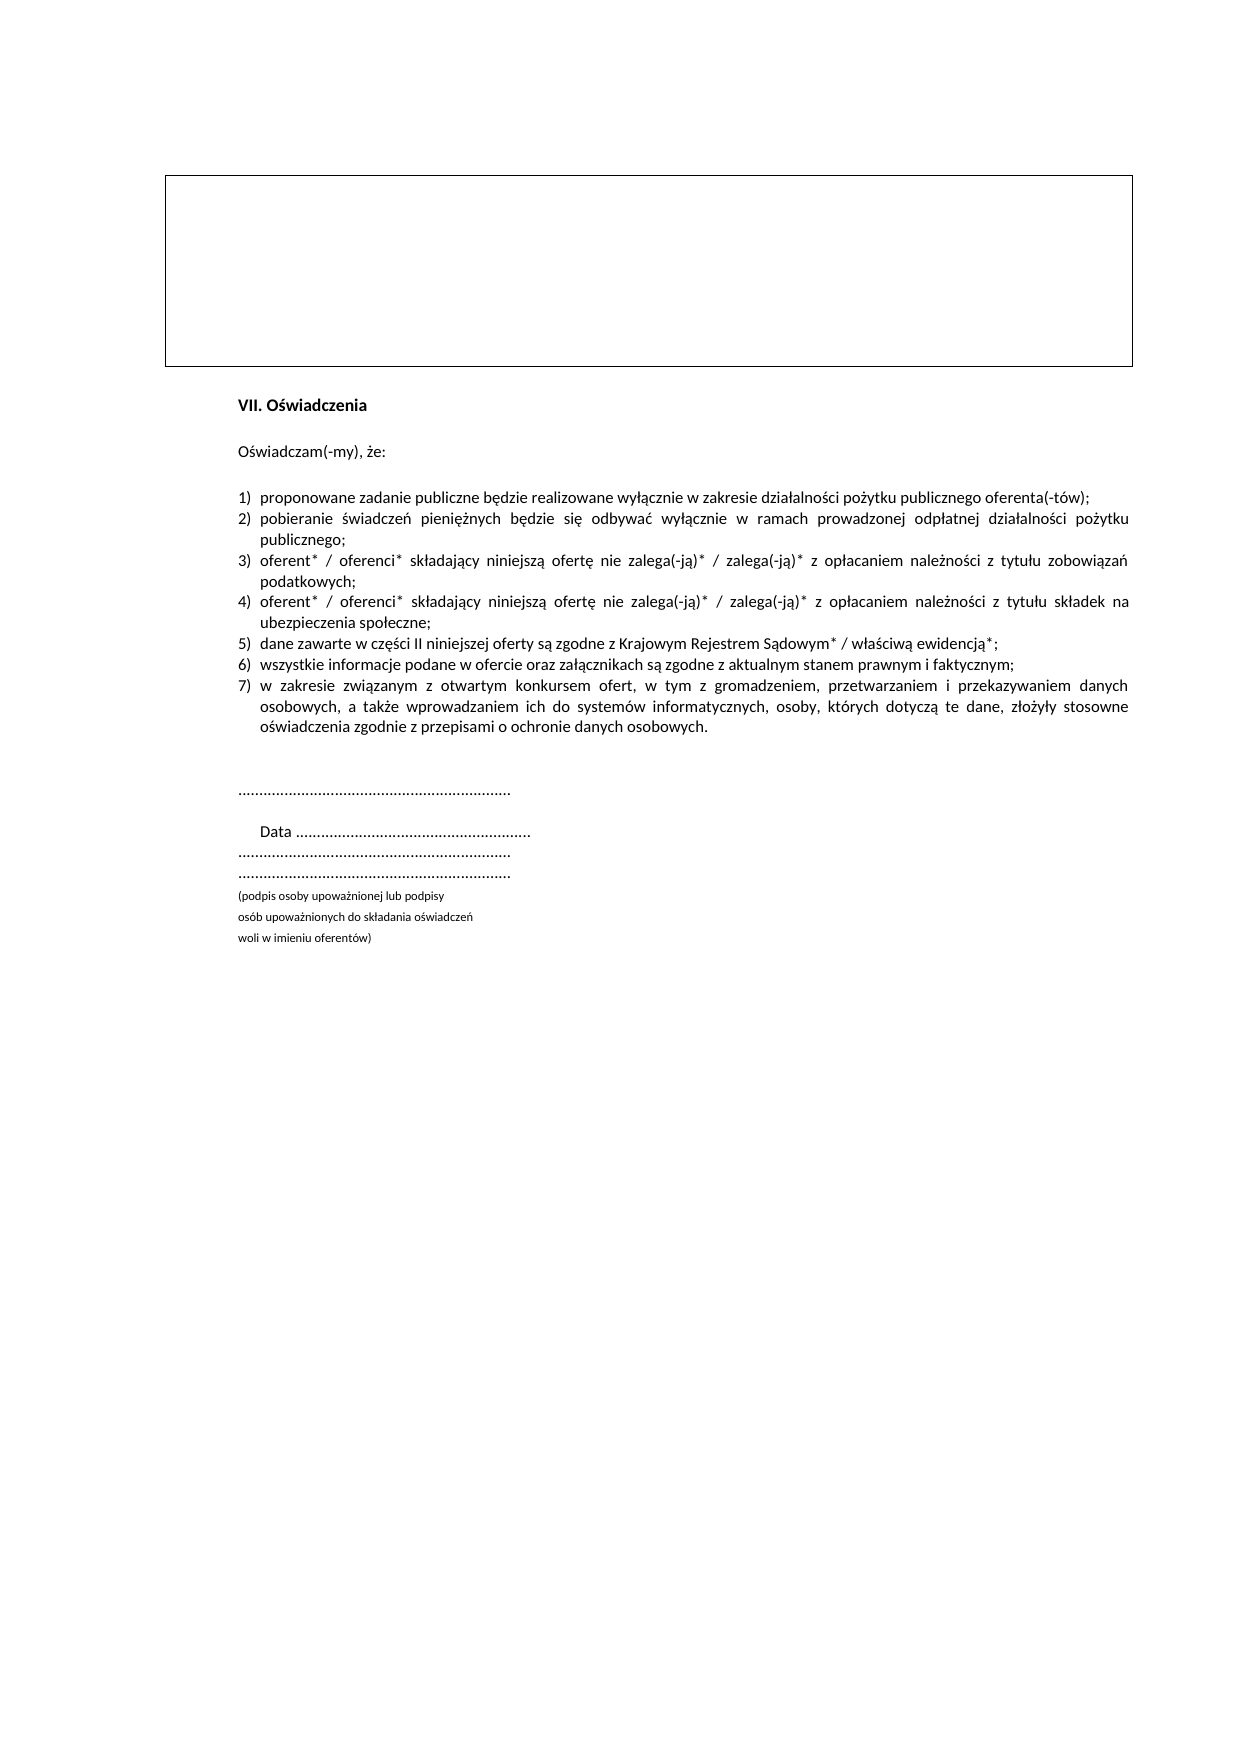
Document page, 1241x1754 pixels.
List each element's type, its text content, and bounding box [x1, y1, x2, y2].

table_header [166, 176, 1132, 366]
text (podpis osoby upoważnionej lub podpisy [238, 883, 1130, 904]
text ................................................................. Data ........................................................ [238, 779, 1130, 841]
text 6) wszystkie informacje podane w ofercie oraz załącznikach są zgodne z aktualnym stanem prawnym i faktycznym; [238, 654, 1130, 674]
text 7) w zakresie związanym z otwartym konkursem ofert, w tym z gromadzeniem, przetwarzaniem i przekazywaniem danych osobowych, a także wprowadzaniem ich do systemów informatycznych, osoby, których dotyczą te dane, złożyły stosowne oświadczenia zgodnie z przepisami o ochronie danych osobowych. [238, 674, 1130, 737]
text osób upoważnionych do składania oświadczeń [238, 904, 1130, 924]
text ................................................................. [238, 862, 1130, 883]
text Oświadczam(-my), że: [238, 441, 1130, 462]
text ................................................................. [238, 841, 1130, 862]
text 1) proponowane zadanie publiczne będzie realizowane wyłącznie w zakresie działalności pożytku publicznego oferenta(-tów); [238, 487, 1130, 508]
text 5) dane zawarte w części II niniejszej oferty są zgodne z Krajowym Rejestrem Sądowym* / właściwą ewidencją*; [238, 633, 1130, 654]
text VII. Oświadczenia [238, 394, 1130, 416]
text 3) oferent* / oferenci* składający niniejszą ofertę nie zalega(-ją)* / zalega(-ją)* z opłacaniem należności z tytułu zobowiązań podatkowych; [238, 549, 1130, 591]
text 2) pobieranie świadczeń pieniężnych będzie się odbywać wyłącznie w ramach prowadzonej odpłatnej działalności pożytku publicznego; [238, 508, 1130, 549]
text 4) oferent* / oferenci* składający niniejszą ofertę nie zalega(-ją)* / zalega(-ją)* z opłacaniem należności z tytułu składek na ubezpieczenia społeczne; [238, 591, 1130, 633]
text woli w imieniu oferentów) [238, 924, 1130, 945]
